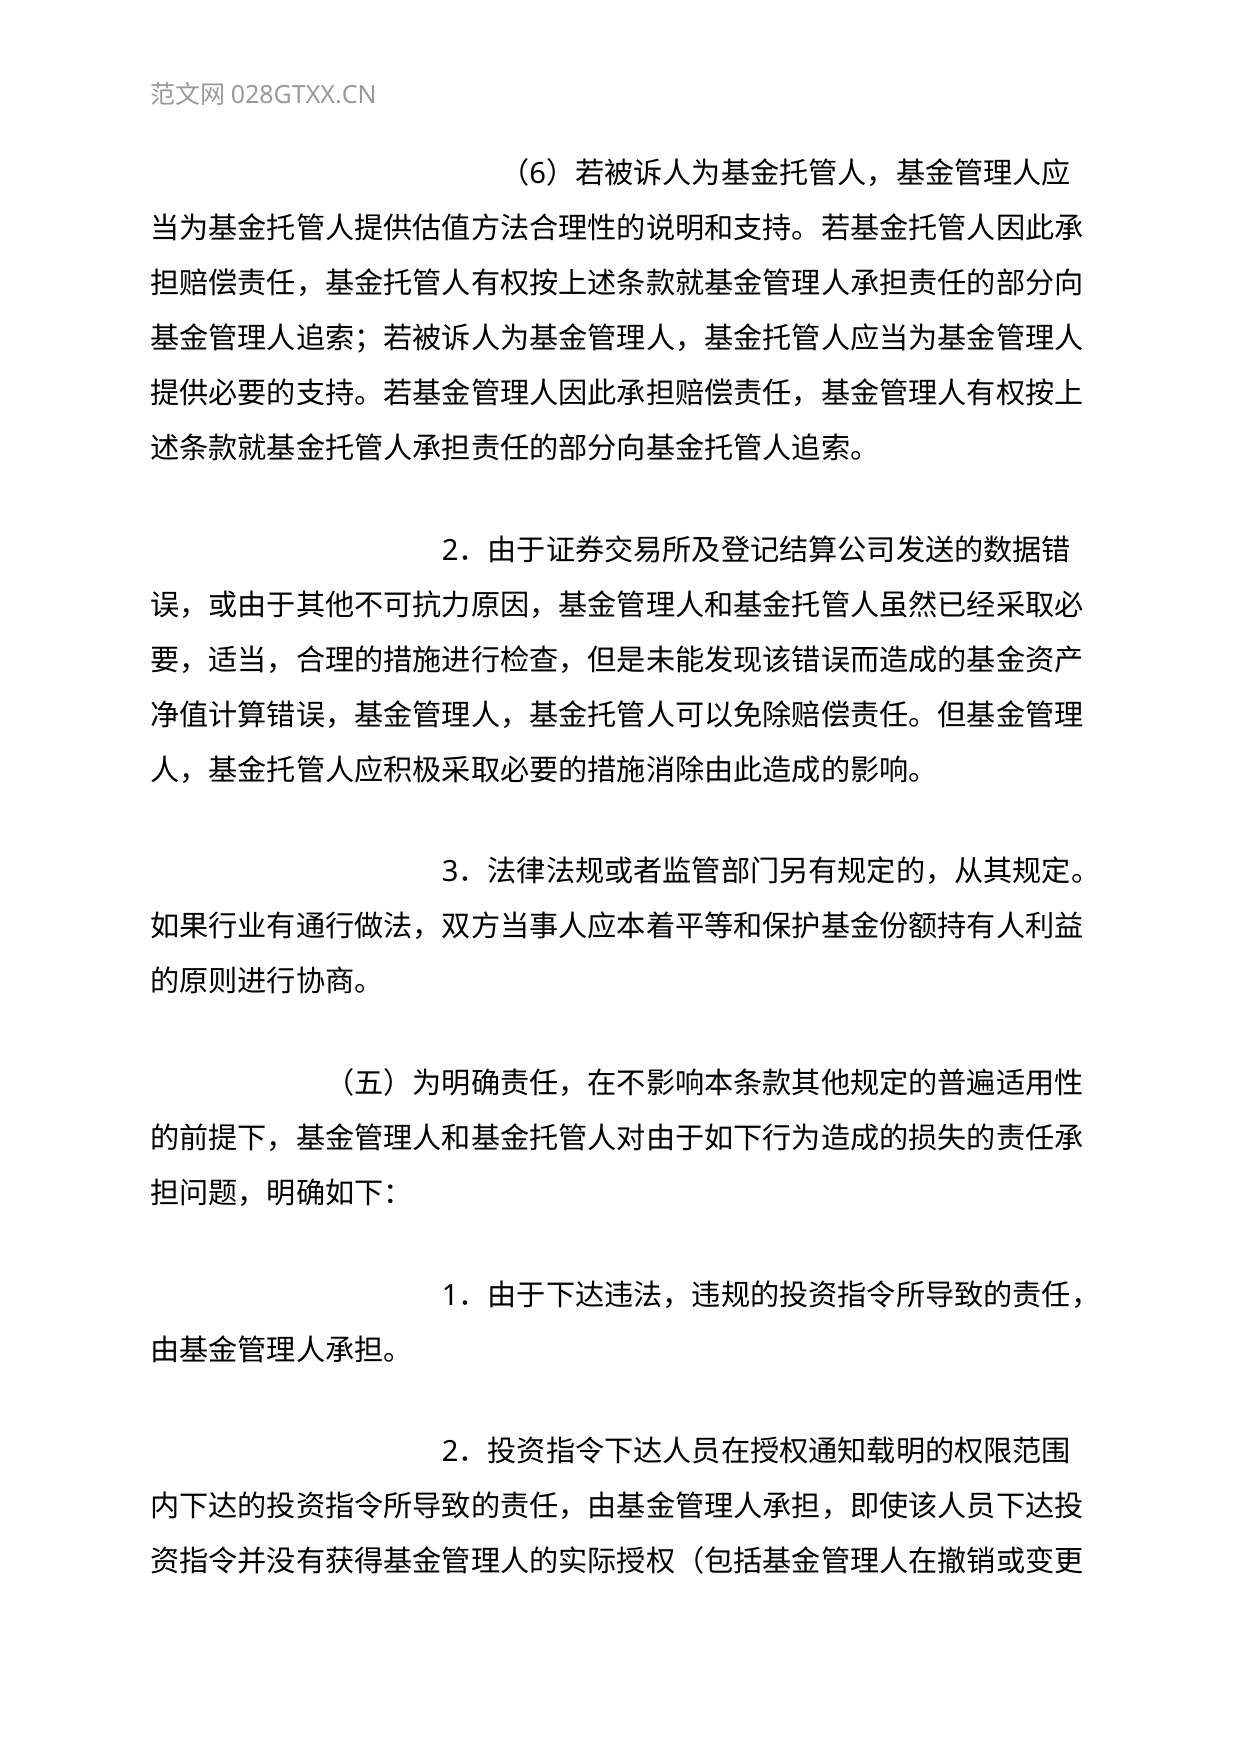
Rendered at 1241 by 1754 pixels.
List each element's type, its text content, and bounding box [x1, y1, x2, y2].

text （6）若被诉人为基金托管人，基金管理人应当为基金托管人提供估值方法合理性的说明和支持。若基金托管人因此承担赔偿责任，基金托管人有权按上述条款就基金管理人承担责任的部分向基金管理人追索；若被诉人为基金管理人，基金托管人应当为基金管理人提供必要的支持。若基金管理人因此承担赔偿责任，基金管理人有权按上述条款就基金托管人承担责任的部分向基金托管人追索。 [150, 150, 1090, 467]
text 1．由于下达违法，违规的投资指令所导致的责任，由基金管理人承担。 [150, 1271, 1090, 1368]
text 3．法律法规或者监管部门另有规定的，从其规定。如果行业有通行做法，双方当事人应本着平等和保护基金份额持有人利益的原则进行协商。 [150, 848, 1090, 1000]
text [150, 1428, 1090, 1580]
text （五）为明确责任，在不影响本条款其他规定的普遍适用性的前提下，基金管理人和基金托管人对由于如下行为造成的损失的责任承担问题，明确如下： [150, 1059, 1090, 1212]
text 2．由于证券交易所及登记结算公司发送的数据错误，或由于其他不可抗力原因，基金管理人和基金托管人虽然已经采取必要，适当，合理的措施进行检查，但是未能发现该错误而造成的基金资产净值计算错误，基金管理人，基金托管人可以免除赔偿责任。但基金管理人，基金托管人应积极采取必要的措施消除由此造成的影响。 [150, 526, 1090, 788]
